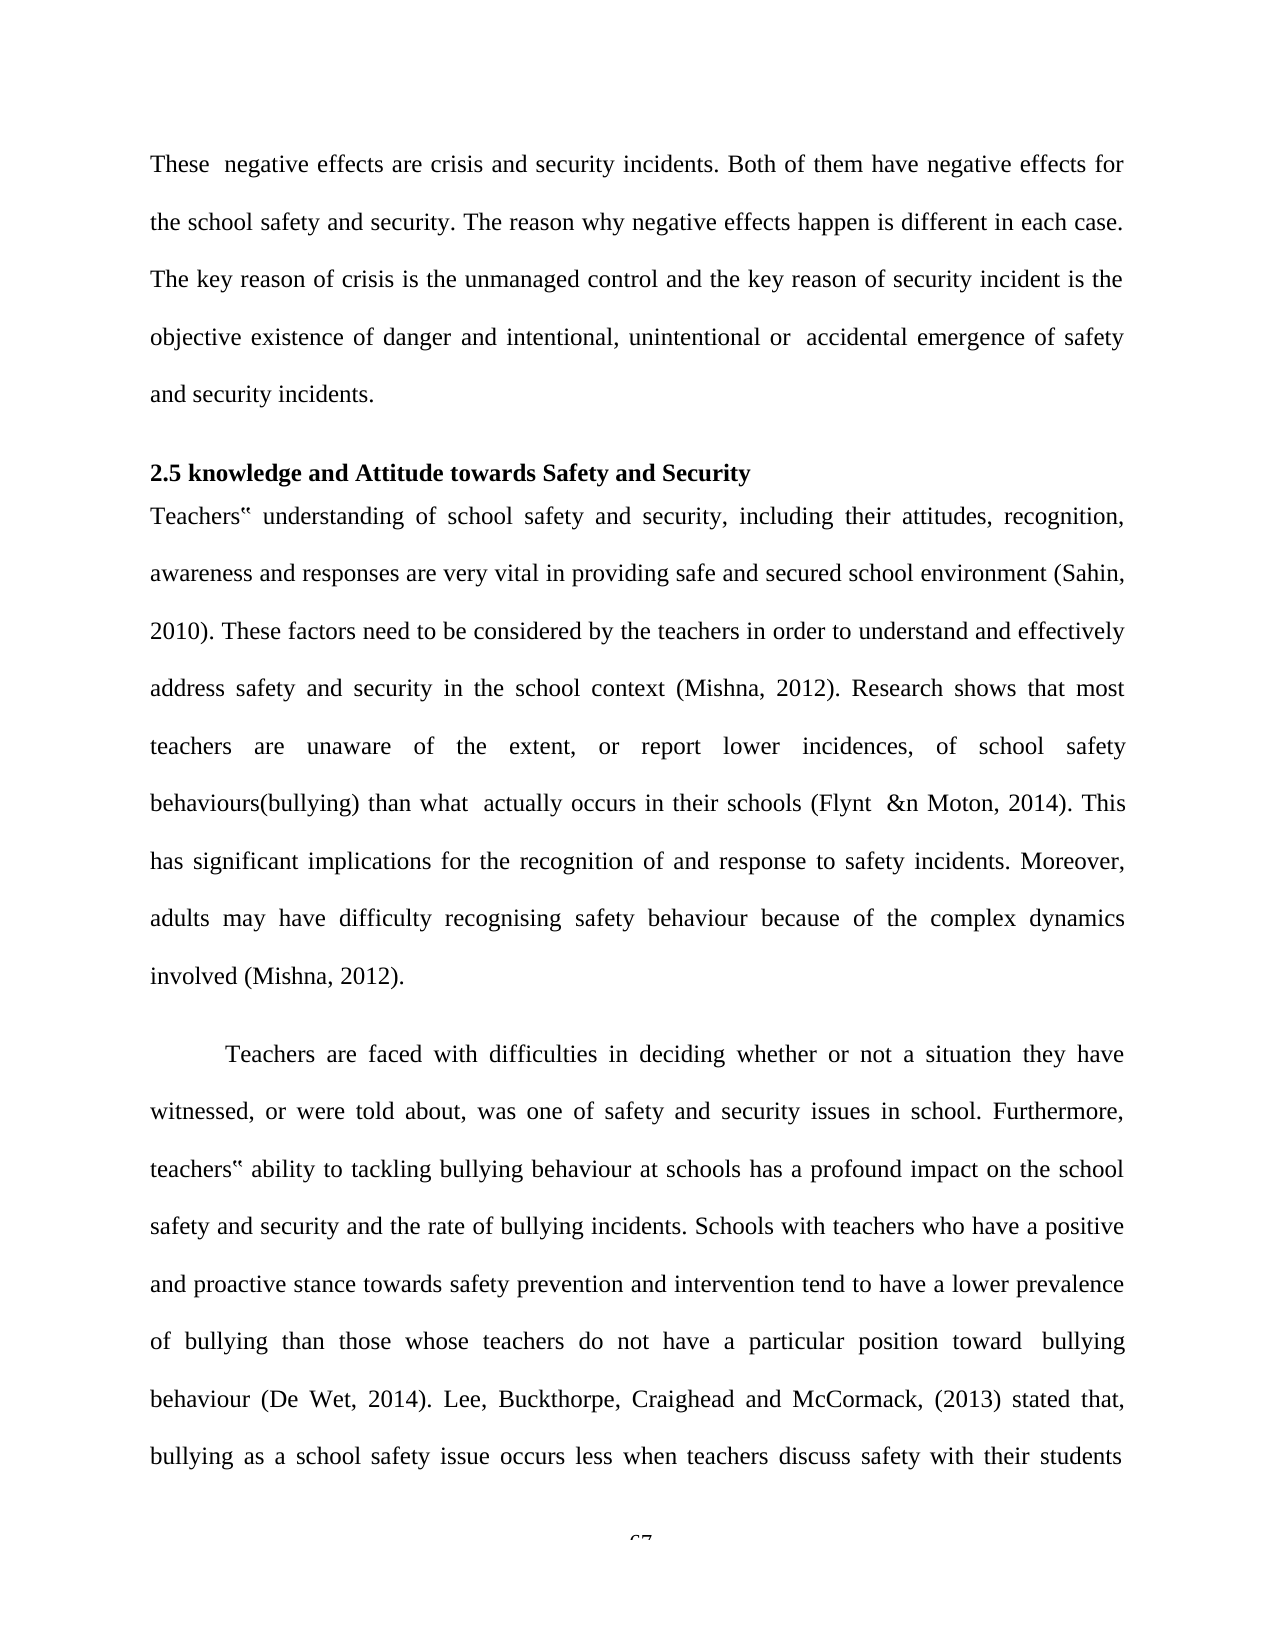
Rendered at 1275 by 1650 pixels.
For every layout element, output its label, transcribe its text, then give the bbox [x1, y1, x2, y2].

subtitle knowledge and Attitude towards Safety and Security [150, 458, 1202, 487]
text These negative effects are crisis and security incidents. Both of them have negative effects for the school safety and security. The reason why negative effects happen is different in each case. The key reason of crisis is the unmanaged control and the key reason of security incident is the objective existence of danger and intentional, unintentional or accidental emergence of safety and security incidents. [150, 149, 1124, 408]
text Teachers‟ understanding of school safety and security, including their attitudes, recognition, awareness and responses are very vital in providing safe and secured school environment (Sahin, 2010). These factors need to be considered by the teachers in order to understand and effectively address safety and security in the school context (Mishna, 2012). Research shows that most teachers are unaware of the extent, or report lower incidences, of school safety behaviours(bullying) than what actually occurs in their schools (Flynt &n Moton, 2014). This has significant implications for the recognition of and response to safety incidents. Moreover, adults may have difficulty recognising safety behaviour because of the complex dynamics involved (Mishna, 2012). [150, 501, 1126, 989]
text Teachers are faced with difficulties in deciding whether or not a situation they have witnessed, or were told about, was one of safety and security issues in school. Furthermore, teachers‟ ability to tackling bullying behaviour at schools has a profound impact on the school safety and security and the rate of bullying incidents. Schools with teachers who have a positive and proactive stance towards safety prevention and intervention tend to have a lower prevalence of bullying than those whose teachers do not have a particular position toward bullying behaviour (De Wet, 2014). Lee, Buckthorpe, Craighead and McCormack, (2013) stated that, bullying as a school safety issue occurs less when teachers discuss safety with their students [150, 1039, 1125, 1470]
